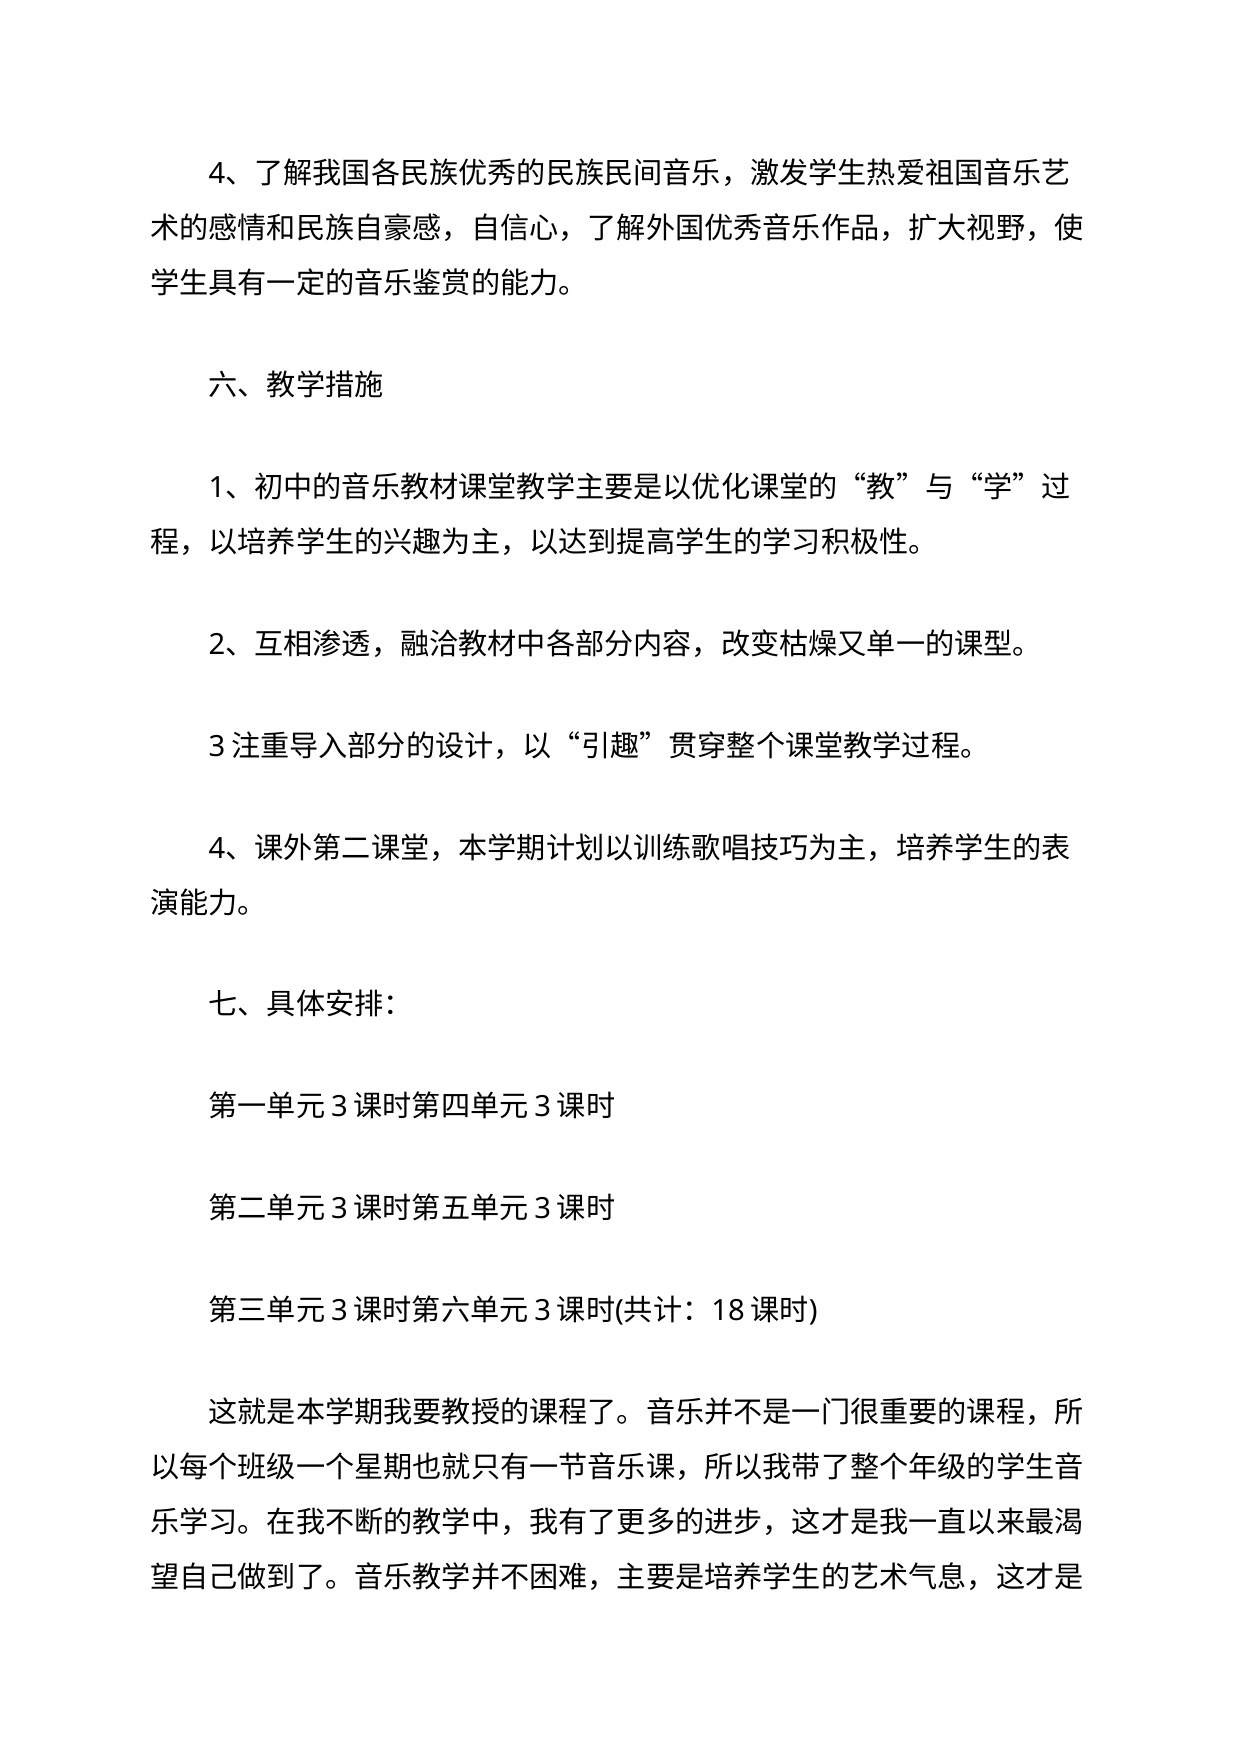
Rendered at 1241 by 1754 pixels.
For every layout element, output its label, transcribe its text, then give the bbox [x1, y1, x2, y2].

text 六、教学措施 [150, 362, 1090, 404]
text 1、初中的音乐教材课堂教学主要是以优化课堂的“教”与“学”过程，以培养学生的兴趣为主，以达到提高学生的学习积极性。 [150, 463, 1090, 561]
text 4、课外第二课堂，本学期计划以训练歌唱技巧为主，培养学生的表演能力。 [150, 824, 1090, 921]
text 2、互相渗透，融洽教材中各部分内容，改变枯燥又单一的课型。 [150, 620, 1090, 663]
text 七、具体安排： [150, 981, 1090, 1023]
text 第三单元3课时第六单元3课时(共计：18课时) [150, 1287, 1090, 1329]
text 第一单元3课时第四单元3课时 [150, 1083, 1090, 1125]
text 3注重导入部分的设计，以“引趣”贯穿整个课堂教学过程。 [150, 722, 1090, 764]
text 第二单元3课时第五单元3课时 [150, 1185, 1090, 1227]
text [150, 1389, 1090, 1596]
text 4、了解我国各民族优秀的民族民间音乐，激发学生热爱祖国音乐艺术的感情和民族自豪感，自信心，了解外国优秀音乐作品，扩大视野，使学生具有一定的音乐鉴赏的能力。 [150, 150, 1090, 302]
